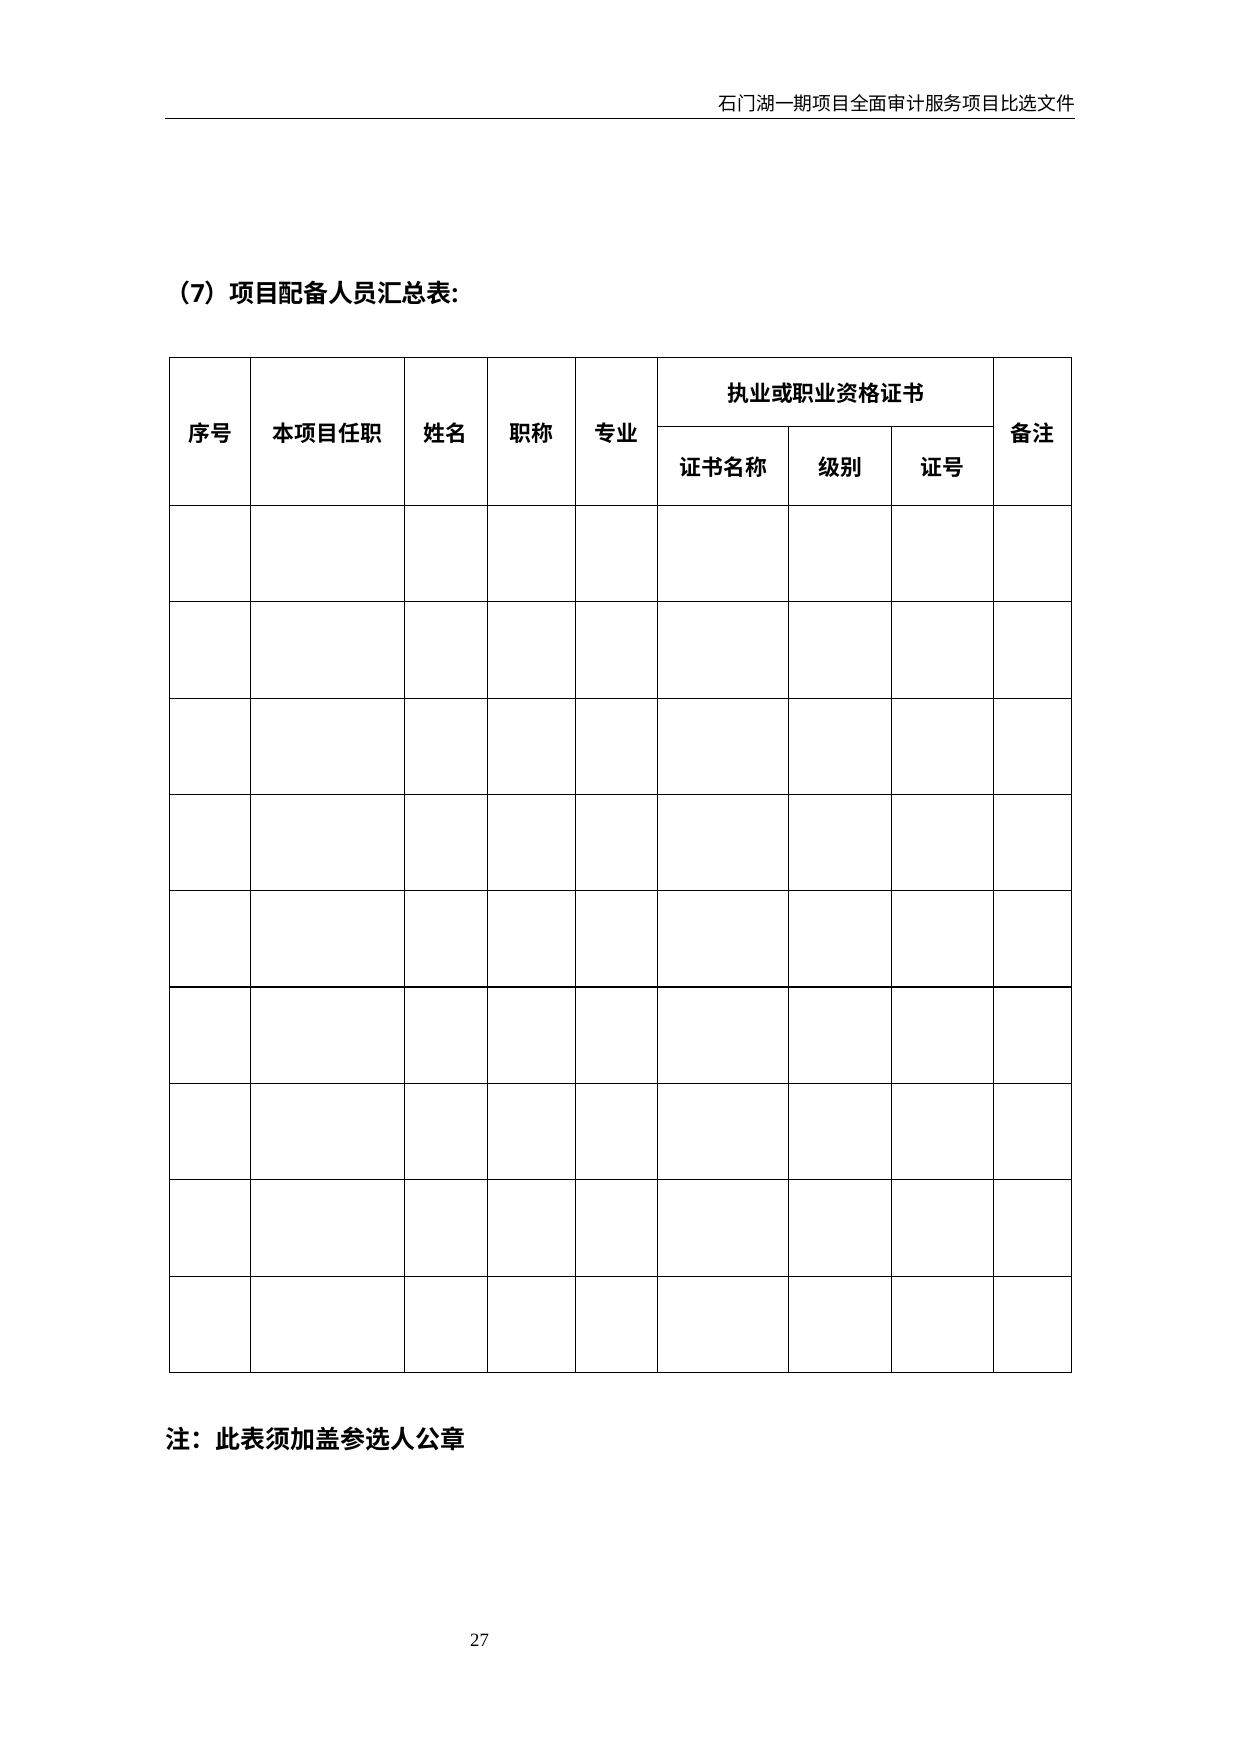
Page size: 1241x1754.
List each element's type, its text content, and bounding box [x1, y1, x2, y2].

table_cell [658, 795, 788, 890]
table_cell [488, 1084, 575, 1179]
text （7）项目配备人员汇总表: [165, 259, 1075, 324]
table_header 本项目任职 [251, 358, 404, 505]
table_cell [576, 1180, 657, 1276]
table_cell [488, 1277, 575, 1372]
table_cell [576, 891, 657, 986]
table_cell [576, 795, 657, 890]
table_cell [576, 988, 657, 1083]
table_cell [170, 1277, 250, 1372]
table_cell [994, 699, 1071, 794]
table_cell [170, 1180, 250, 1276]
table_cell [405, 602, 487, 697]
table_cell [251, 1277, 404, 1372]
table_cell [488, 602, 575, 697]
table_cell [658, 1084, 788, 1179]
table_cell [658, 506, 788, 601]
table_cell [251, 988, 404, 1083]
table_cell [892, 602, 993, 697]
table_cell [405, 699, 487, 794]
table_cell [658, 988, 788, 1083]
table_cell [576, 699, 657, 794]
table_cell [405, 1084, 487, 1179]
table_cell [994, 1180, 1071, 1276]
table_cell [251, 795, 404, 890]
table_cell [789, 988, 891, 1083]
table_cell [994, 795, 1071, 890]
table_cell [789, 1084, 891, 1179]
table_cell [488, 506, 575, 601]
table_header 专业 [576, 358, 657, 505]
table_cell [170, 988, 250, 1083]
table_cell [789, 602, 891, 697]
table_cell [789, 795, 891, 890]
table_cell [892, 699, 993, 794]
table_cell [994, 1277, 1071, 1372]
table_cell [170, 891, 250, 986]
table_cell [251, 1084, 404, 1179]
table_cell [892, 891, 993, 986]
table_cell 证书名称 [658, 427, 788, 505]
table_cell [576, 602, 657, 697]
table_cell [789, 1180, 891, 1276]
table_cell [405, 891, 487, 986]
table_cell [251, 1180, 404, 1276]
table_cell [488, 795, 575, 890]
table_cell 级别 [789, 427, 891, 505]
table_cell [170, 1084, 250, 1179]
table_cell [488, 891, 575, 986]
table_header 职称 [488, 358, 575, 505]
table_cell [170, 699, 250, 794]
table_cell [892, 795, 993, 890]
table_cell [789, 891, 891, 986]
table_cell [892, 988, 993, 1083]
table_header 序号 [170, 358, 250, 505]
table_cell [789, 699, 891, 794]
table_cell [994, 1084, 1071, 1179]
table_cell [892, 1277, 993, 1372]
table_header 姓名 [405, 358, 487, 505]
table_cell [488, 988, 575, 1083]
table_cell [994, 602, 1071, 697]
table_cell [405, 795, 487, 890]
table_cell [789, 1277, 891, 1372]
table_cell [251, 506, 404, 601]
table_cell [658, 602, 788, 697]
table_cell [405, 1180, 487, 1276]
table_cell [789, 506, 891, 601]
table_cell [576, 1277, 657, 1372]
table_header 备注 [994, 358, 1071, 505]
table_cell [251, 699, 404, 794]
table_cell [405, 506, 487, 601]
table_cell [994, 988, 1071, 1083]
table_cell [251, 602, 404, 697]
table_cell [658, 1277, 788, 1372]
table_cell [251, 891, 404, 986]
table_cell [488, 699, 575, 794]
table_cell [658, 1180, 788, 1276]
table_header 执业或职业资格证书 [658, 358, 993, 426]
table_cell [892, 1180, 993, 1276]
table_cell [170, 506, 250, 601]
table_cell [658, 699, 788, 794]
table_cell [405, 988, 487, 1083]
table_cell [994, 506, 1071, 601]
table_cell [658, 891, 788, 986]
table_cell [576, 506, 657, 601]
table_cell 证号 [892, 427, 993, 505]
table_cell [170, 795, 250, 890]
table_cell [576, 1084, 657, 1179]
table_cell [892, 1084, 993, 1179]
text 注：此表须加盖参选人公章 [165, 1406, 1075, 1471]
table_cell [892, 506, 993, 601]
table_cell [994, 891, 1071, 986]
table_cell [405, 1277, 487, 1372]
table_cell [170, 602, 250, 697]
table_cell [488, 1180, 575, 1276]
